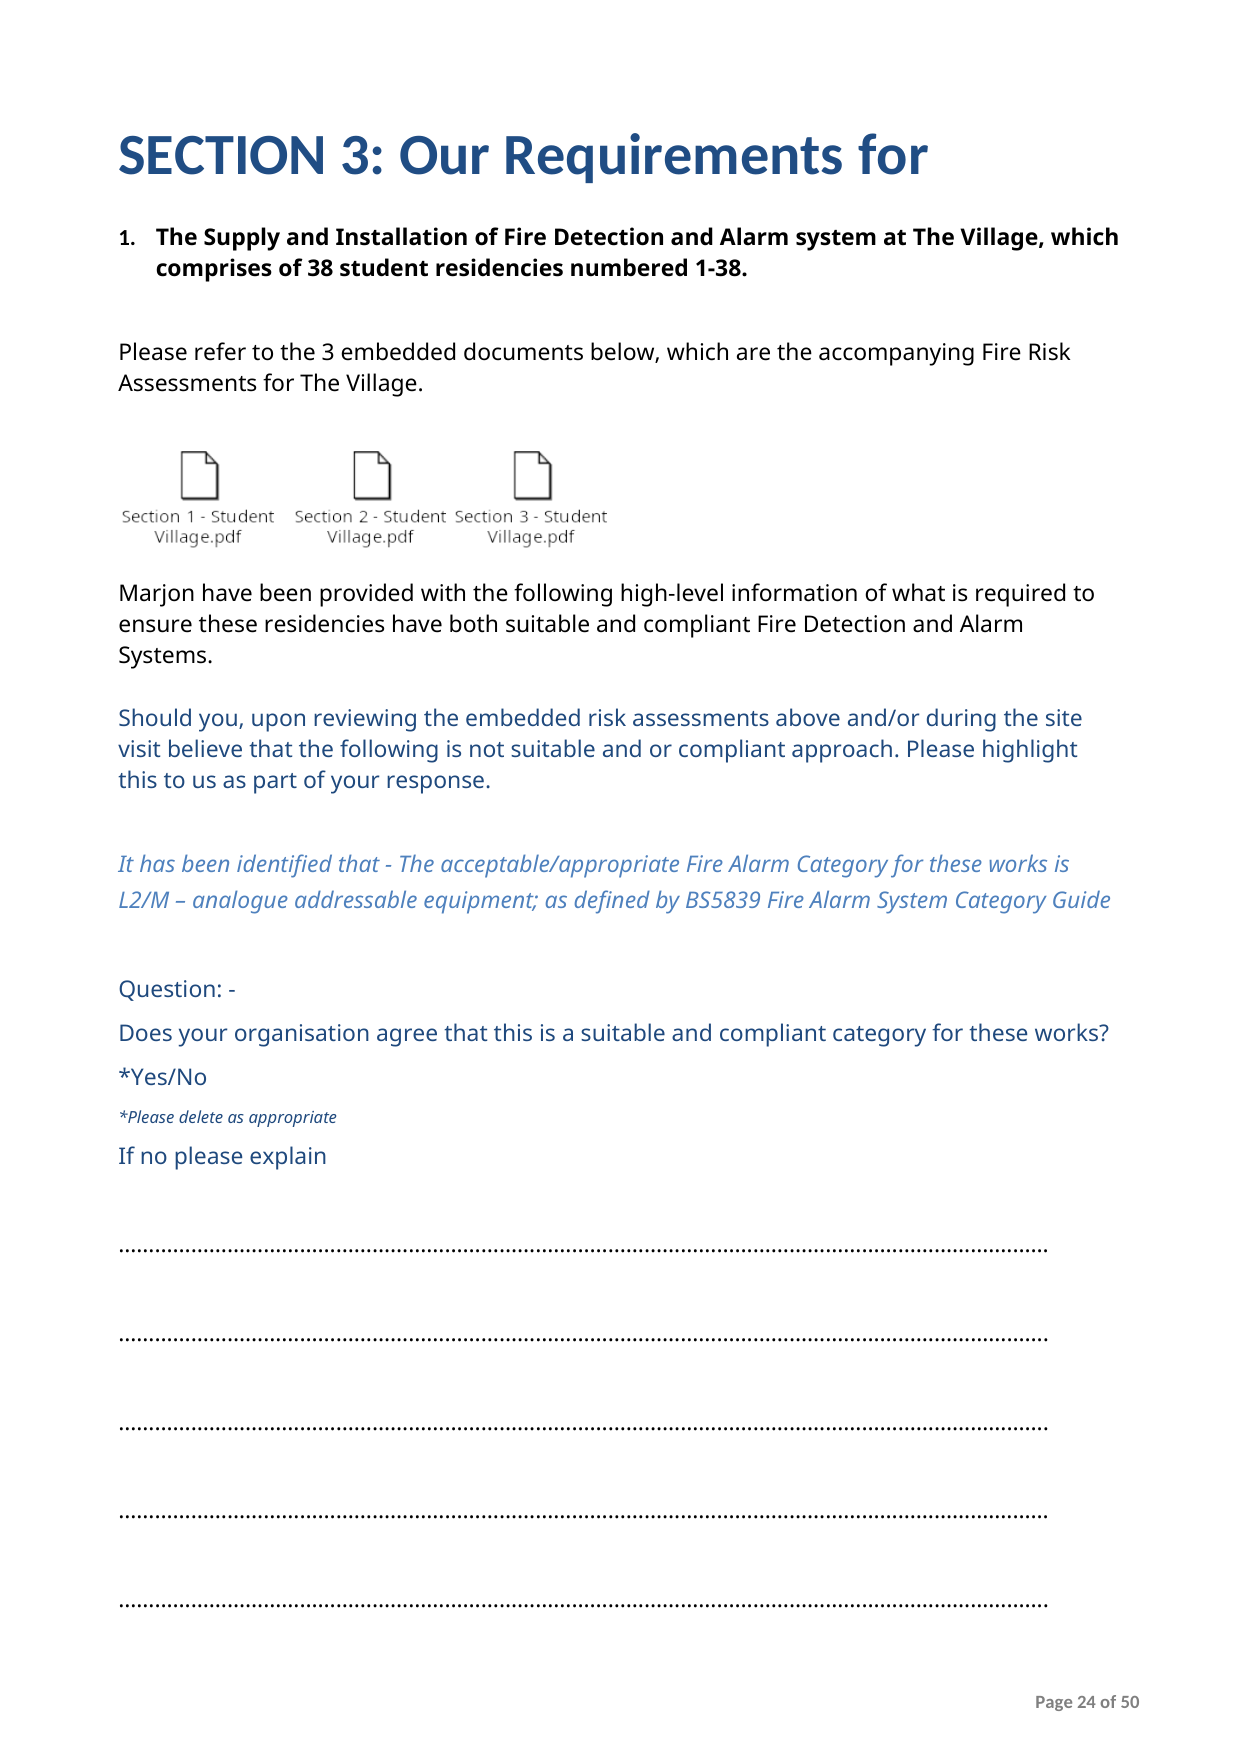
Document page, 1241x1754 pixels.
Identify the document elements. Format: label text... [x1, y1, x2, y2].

text *Yes/No [118, 1061, 1122, 1092]
text *Please delete as appropriate [118, 1106, 1122, 1128]
text …………………………………………………………………………………………………………………………….………… [118, 1228, 1122, 1260]
text …………………………………………………………………………………………………………………………….………… [118, 1494, 1122, 1525]
text If no please explain [118, 1140, 1122, 1171]
text It has been identified that - The acceptable/appropriate Fire Alarm Category for these works is L2/M – analogue addressable equipment; as defined by BS5839 Fire Alarm System Category Guide [118, 848, 1122, 915]
list The Supply and Installation of Fire Detection and Alarm system at The Village, which comprises of 38 student residencies numbered 1-38. [118, 221, 1122, 283]
text Should you, upon reviewing the embedded risk assessments above and/or during the site visit believe that the following is not suitable and or compliant approach. Please highlight this to us as part of your response. [118, 702, 1122, 796]
text Question: - [118, 973, 1122, 1004]
text ………………………………………………………………………………………………………………………………………. [118, 1317, 1122, 1348]
text ………………………………………………………………………………………………………………………………………. [118, 1583, 1122, 1614]
text ………………………………………………………………………………………………………………………………………. [118, 1406, 1122, 1437]
text Marjon have been provided with the following high-level information of what is required to ensure these residencies have both suitable and compliant Fire Detection and Alarm Systems. [118, 577, 1122, 671]
text Please refer to the 3 embedded documents below, which are the accompanying Fire Risk Assessments for The Village. [118, 336, 1122, 398]
text Does your organisation agree that this is a suitable and compliant category for these works? [118, 1017, 1122, 1048]
subtitle SECTION 3: Our Requirements for [118, 118, 1122, 189]
